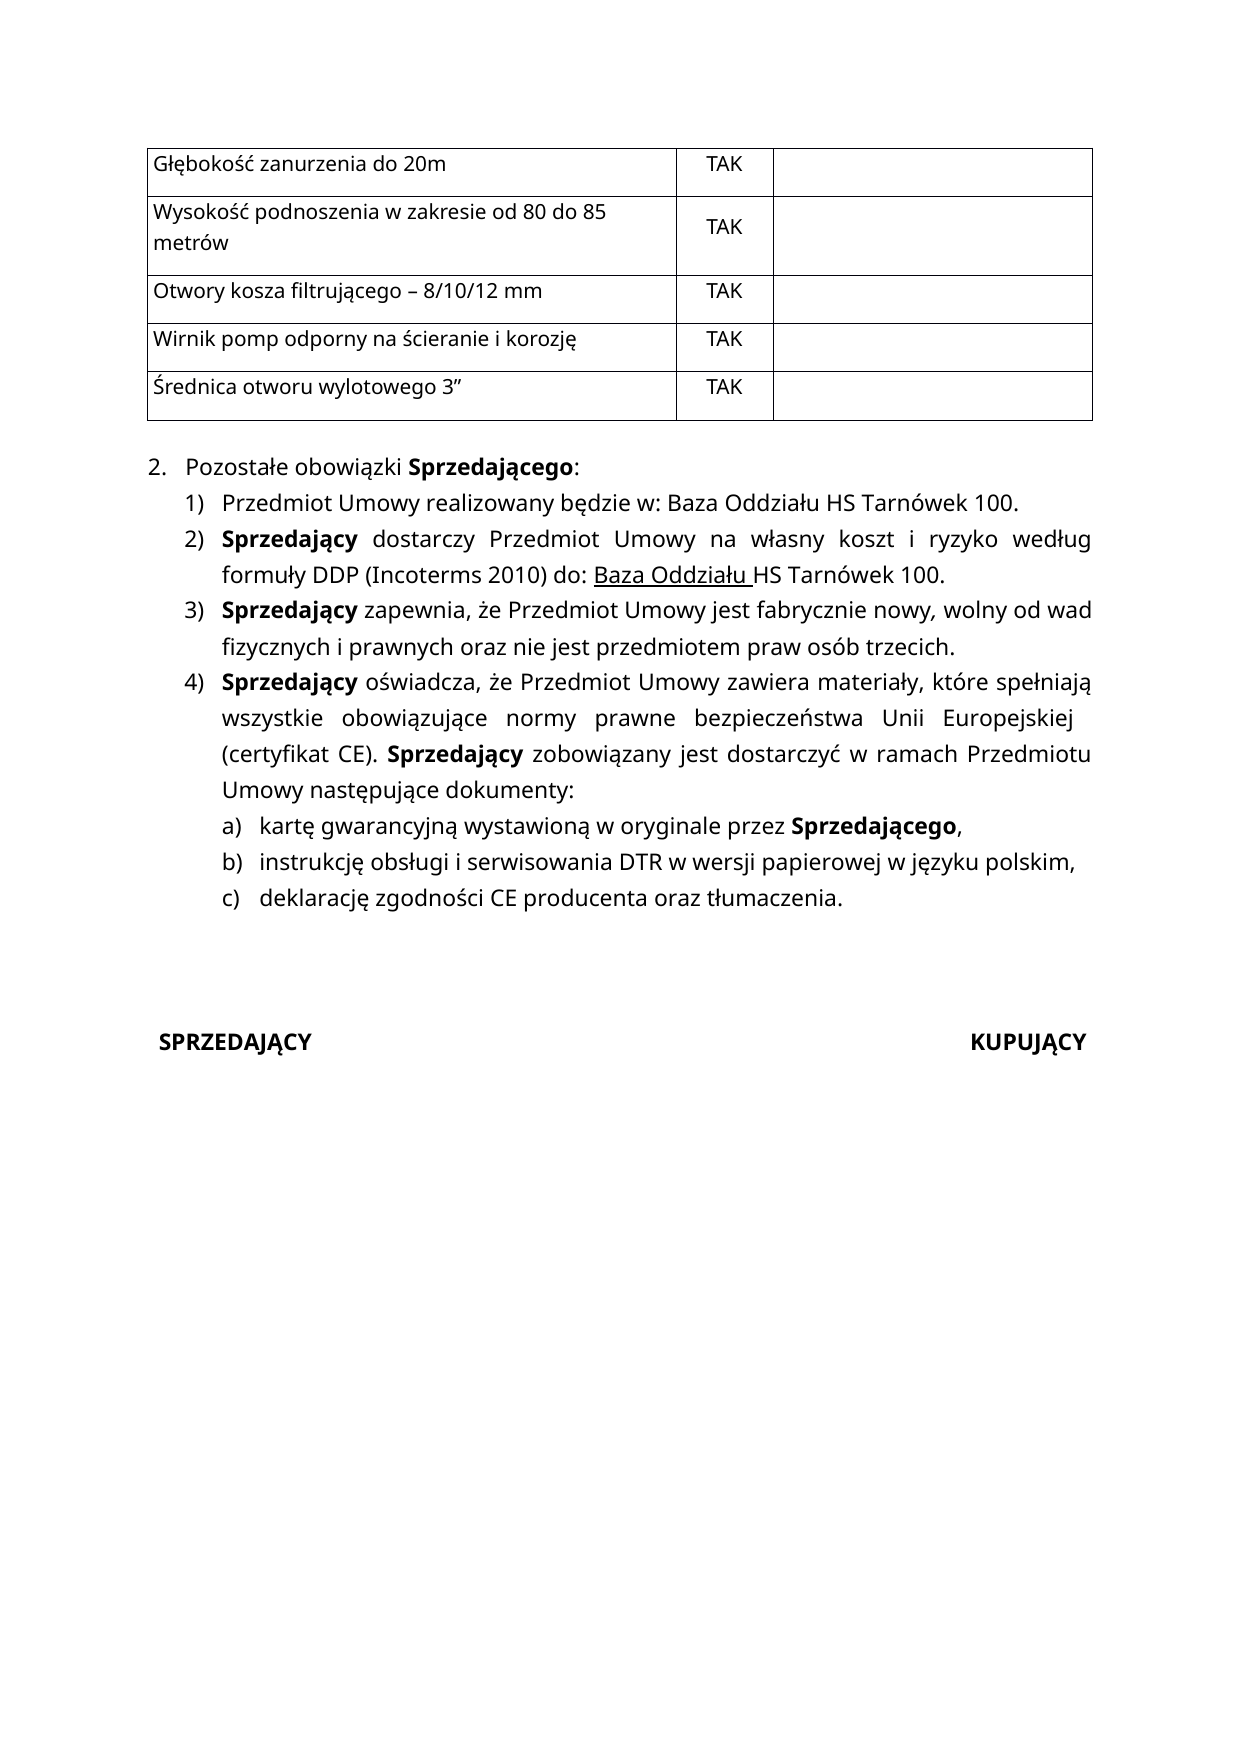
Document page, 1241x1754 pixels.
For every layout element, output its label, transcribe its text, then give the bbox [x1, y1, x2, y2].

list Pozostałe obowiązki Sprzedającego: [148, 451, 1092, 482]
list Sprzedający oświadcza, że Przedmiot Umowy zawiera materiały, które spełniają wszystkie obowiązujące normy prawne bezpieczeństwa Unii Europejskiej (certyfikat CE). Sprzedający zobowiązany jest dostarczyć w ramach Przedmiotu Umowy następujące dokumenty: [184, 666, 1092, 805]
list instrukcję obsługi i serwisowania DTR w wersji papierowej w języku polskim, [222, 846, 1092, 877]
table_cell [774, 372, 1092, 419]
table_cell TAK [677, 197, 773, 275]
table_cell Wysokość podnoszenia w zakresie od 80 do 85 metrów [148, 197, 676, 275]
table_cell [774, 197, 1092, 275]
table_cell [774, 324, 1092, 371]
table_cell Otwory kosza filtrującego – 8/10/12 mm [148, 276, 676, 323]
table_cell TAK [677, 324, 773, 371]
table_cell [774, 149, 1092, 196]
table_cell TAK [677, 276, 773, 323]
list deklarację zgodności CE producenta oraz tłumaczenia. [222, 882, 1092, 913]
list Przedmiot Umowy realizowany będzie w: Baza Oddziału HS Tarnówek 100. [184, 487, 1092, 518]
table_cell TAK [677, 372, 773, 419]
table_cell TAK [677, 149, 773, 196]
table_cell Wirnik pomp odporny na ścieranie i korozję [148, 324, 676, 371]
list Sprzedający zapewnia, że Przedmiot Umowy jest fabrycznie nowy, wolny od wad fizycznych i prawnych oraz nie jest przedmiotem praw osób trzecich. [184, 594, 1092, 662]
list kartę gwarancyjną wystawioną w oryginale przez Sprzedającego, [222, 810, 1092, 841]
table_cell Głębokość zanurzenia do 20m [148, 149, 676, 196]
table_cell Średnica otworu wylotowego 3” [148, 372, 676, 419]
text SPRZEDAJĄCY KUPUJĄCY [148, 1026, 1097, 1057]
list Sprzedający dostarczy Przedmiot Umowy na własny koszt i ryzyko według formuły DDP (Incoterms 2010) do: Baza Oddziału HS Tarnówek 100. [184, 523, 1092, 590]
table_cell [774, 276, 1092, 323]
